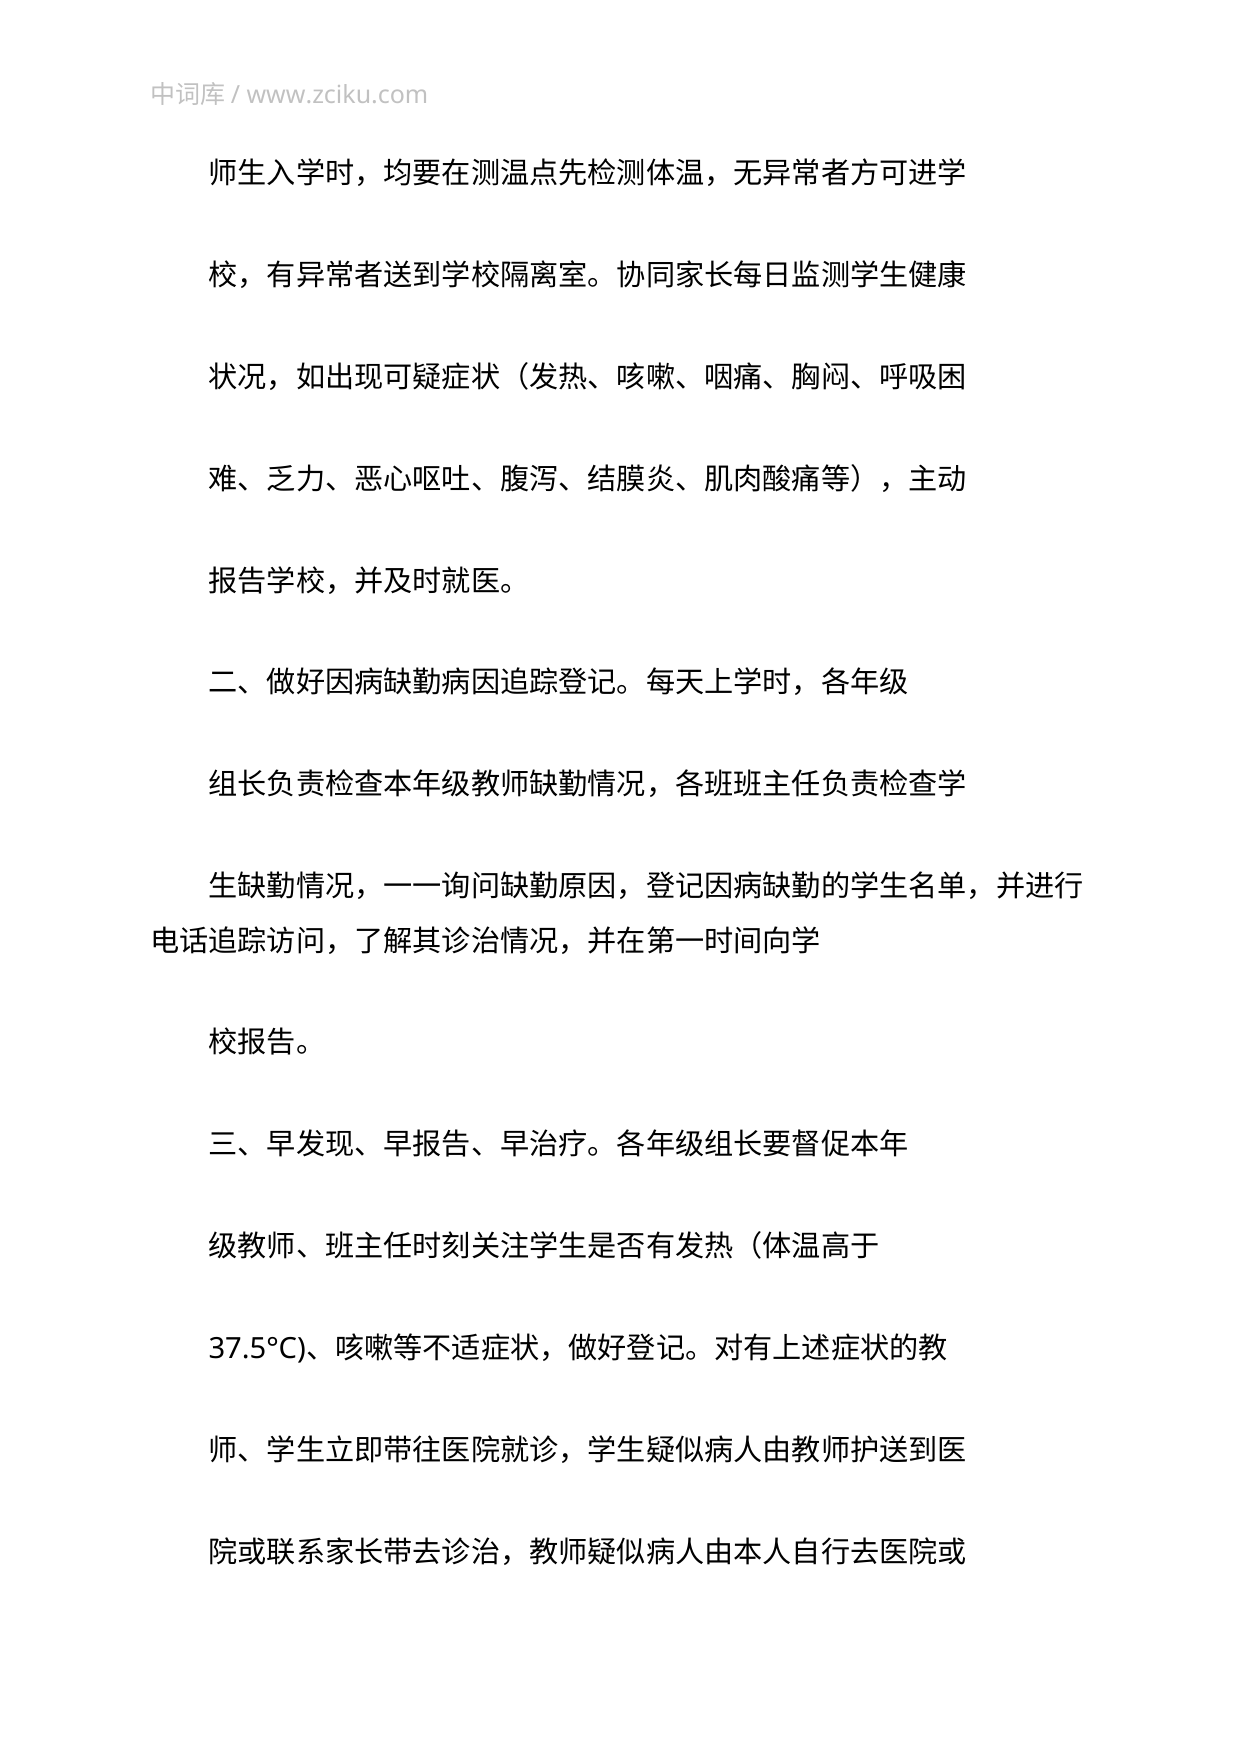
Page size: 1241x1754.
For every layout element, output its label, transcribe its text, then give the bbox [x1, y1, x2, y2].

text 生缺勤情况，一一询问缺勤原因，登记因病缺勤的学生名单，并进行电话追踪访问，了解其诊治情况，并在第一时间向学 [150, 862, 1090, 959]
text 院或联系家长带去诊治，教师疑似病人由本人自行去医院或 [150, 1528, 1090, 1570]
text 校报告。 [150, 1019, 1090, 1061]
text 状况，如出现可疑症状（发热、咳嗽、咽痛、胸闷、呼吸困 [150, 353, 1090, 396]
text 师、学生立即带往医院就诊，学生疑似病人由教师护送到医 [150, 1426, 1090, 1469]
text 37.5°C)、咳嗽等不适症状，做好登记。对有上述症状的教 [150, 1324, 1090, 1367]
text 校，有异常者送到学校隔离室。协同家长每日监测学生健康 [150, 252, 1090, 294]
text 师生入学时，均要在测温点先检测体温，无异常者方可进学 [150, 150, 1090, 192]
text 报告学校，并及时就医。 [150, 557, 1090, 599]
text 难、乏力、恶心呕吐、腹泻、结膜炎、肌肉酸痛等），主动 [150, 455, 1090, 498]
text 组长负责检查本年级教师缺勤情况，各班班主任负责检查学 [150, 761, 1090, 803]
text 二、做好因病缺勤病因追踪登记。每天上学时，各年级 [150, 659, 1090, 701]
text 三、早发现、早报告、早治疗。各年级组长要督促本年 [150, 1121, 1090, 1163]
text 级教师、班主任时刻关注学生是否有发热（体温高于 [150, 1223, 1090, 1265]
